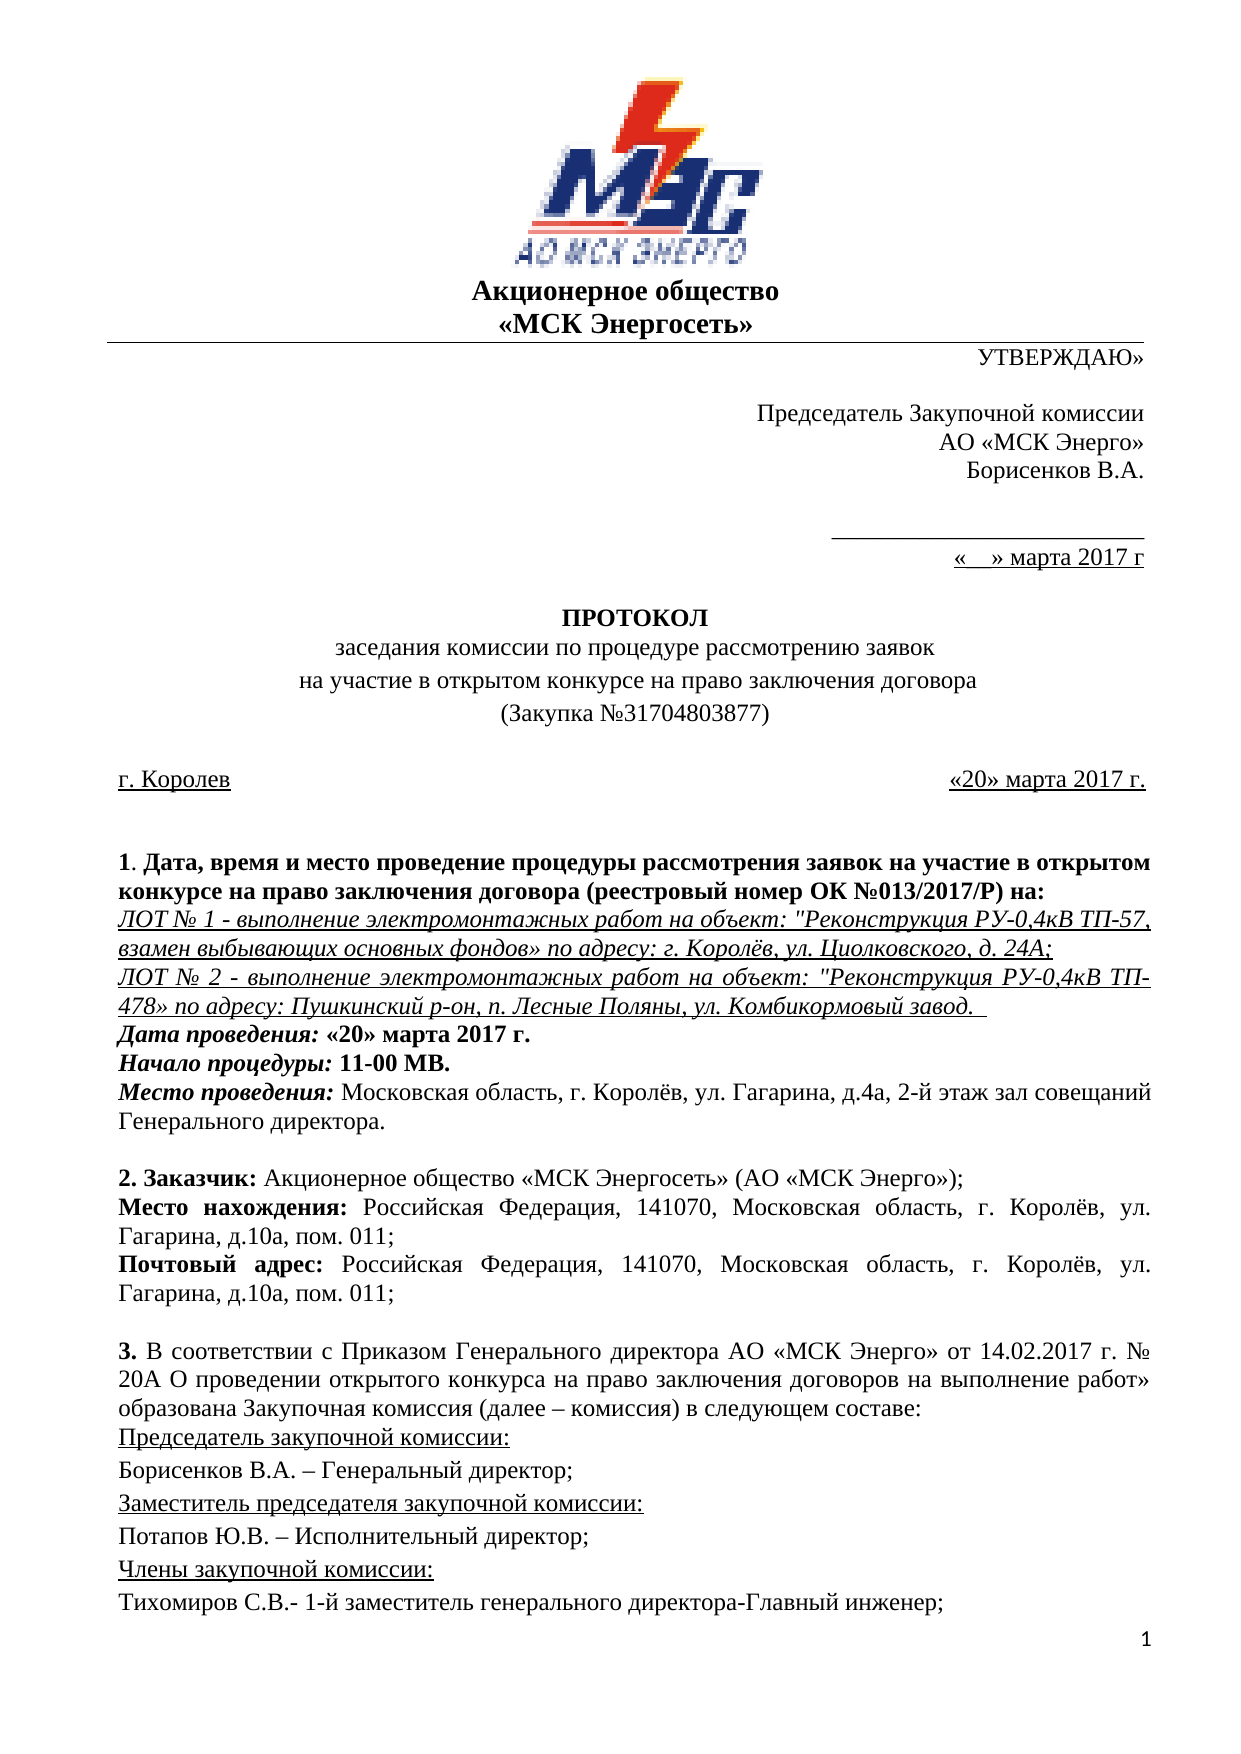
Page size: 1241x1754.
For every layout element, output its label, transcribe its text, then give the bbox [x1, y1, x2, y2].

subtitle 2. Заказчик: Акционерное общество «МСК Энергосеть» (АО «МСК Энерго»); [118, 1163, 1152, 1192]
title «__» марта 2017 г [107, 542, 1144, 571]
text «МСК Энергосеть» [107, 306, 1144, 342]
title Председатель Закупочной комиссии [107, 398, 1144, 427]
text Заместитель председателя закупочной комиссии: [118, 1488, 1152, 1517]
subtitle г. Королев «20» марта 2017 г. [118, 764, 1152, 793]
text ЛОТ № 1 - выполнение электромонтажных работ на объект: "Реконструкция РУ-0,4кВ ТП-57, взамен выбывающих основных фондов» по адресу: г. Королёв, ул. Циолковского, д. 24А; [118, 904, 1152, 962]
text Председатель закупочной комиссии: [118, 1422, 1152, 1451]
text 3. В соответствии с Приказом Генерального директора АО «МСК Энерго» от 14.02.2017 г. № 20А О проведении открытого конкурса на право заключения договоров на выполнение работ» образована Закупочная комиссия (далее – комиссия) в следующем составе: [118, 1336, 1152, 1422]
text Место проведения: Московская область, г. Королёв, ул. Гагарина, д.4а, 2-й этаж зал совещаний Генерального директора. [118, 1077, 1152, 1134]
text Почтовый адрес: Российская Федерация, 141070, Московская область, г. Королёв, ул. Гагарина, д.10а, пом. 011; [118, 1249, 1152, 1307]
text Место нахождения: Российская Федерация, 141070, Московская область, г. Королёв, ул. Гагарина, д.10а, пом. 011; [118, 1192, 1152, 1249]
text Борисенков В.А. – Генеральный директор; [118, 1455, 1152, 1484]
text ЛОТ № 2 - выполнение электромонтажных работ на объект: "Реконструкция РУ-0,4кВ ТП-478» по адресу: Пушкинский р-он, п. Лесные Поляны, ул. Комбикормовый завод. [118, 962, 1152, 1019]
text Начало процедуры: 11-00 МВ. [118, 1048, 1152, 1077]
text Члены закупочной комиссии: [118, 1554, 1152, 1583]
title АО «МСК Энерго» [107, 427, 1144, 456]
text (Закупка №31704803877) [118, 698, 1152, 727]
title _________________________ [107, 513, 1144, 542]
text 1. Дата, время и место проведение процедуры рассмотрения заявок на участие в открытом конкурсе на право заключения договора (реестровый номер ОК №013/2017/Р) на: [118, 847, 1152, 904]
text Тихомиров С.В.- 1-й заместитель генерального директора-Главный инженер; [118, 1587, 1152, 1616]
text Дата проведения: «20» марта 2017 г. [118, 1019, 1152, 1048]
title УТВЕРЖДАЮ» [107, 343, 1144, 370]
text ПРОТОКОЛ [118, 603, 1152, 632]
text на участие в открытом конкурсе на право заключения договора [118, 665, 1152, 694]
title Борисенков В.А. [107, 456, 1144, 484]
text заседания комиссии по процедуре рассмотрению заявок [118, 632, 1152, 661]
text Акционерное общество [107, 273, 1144, 306]
text Потапов Ю.В. – Исполнительный директор; [118, 1521, 1152, 1550]
